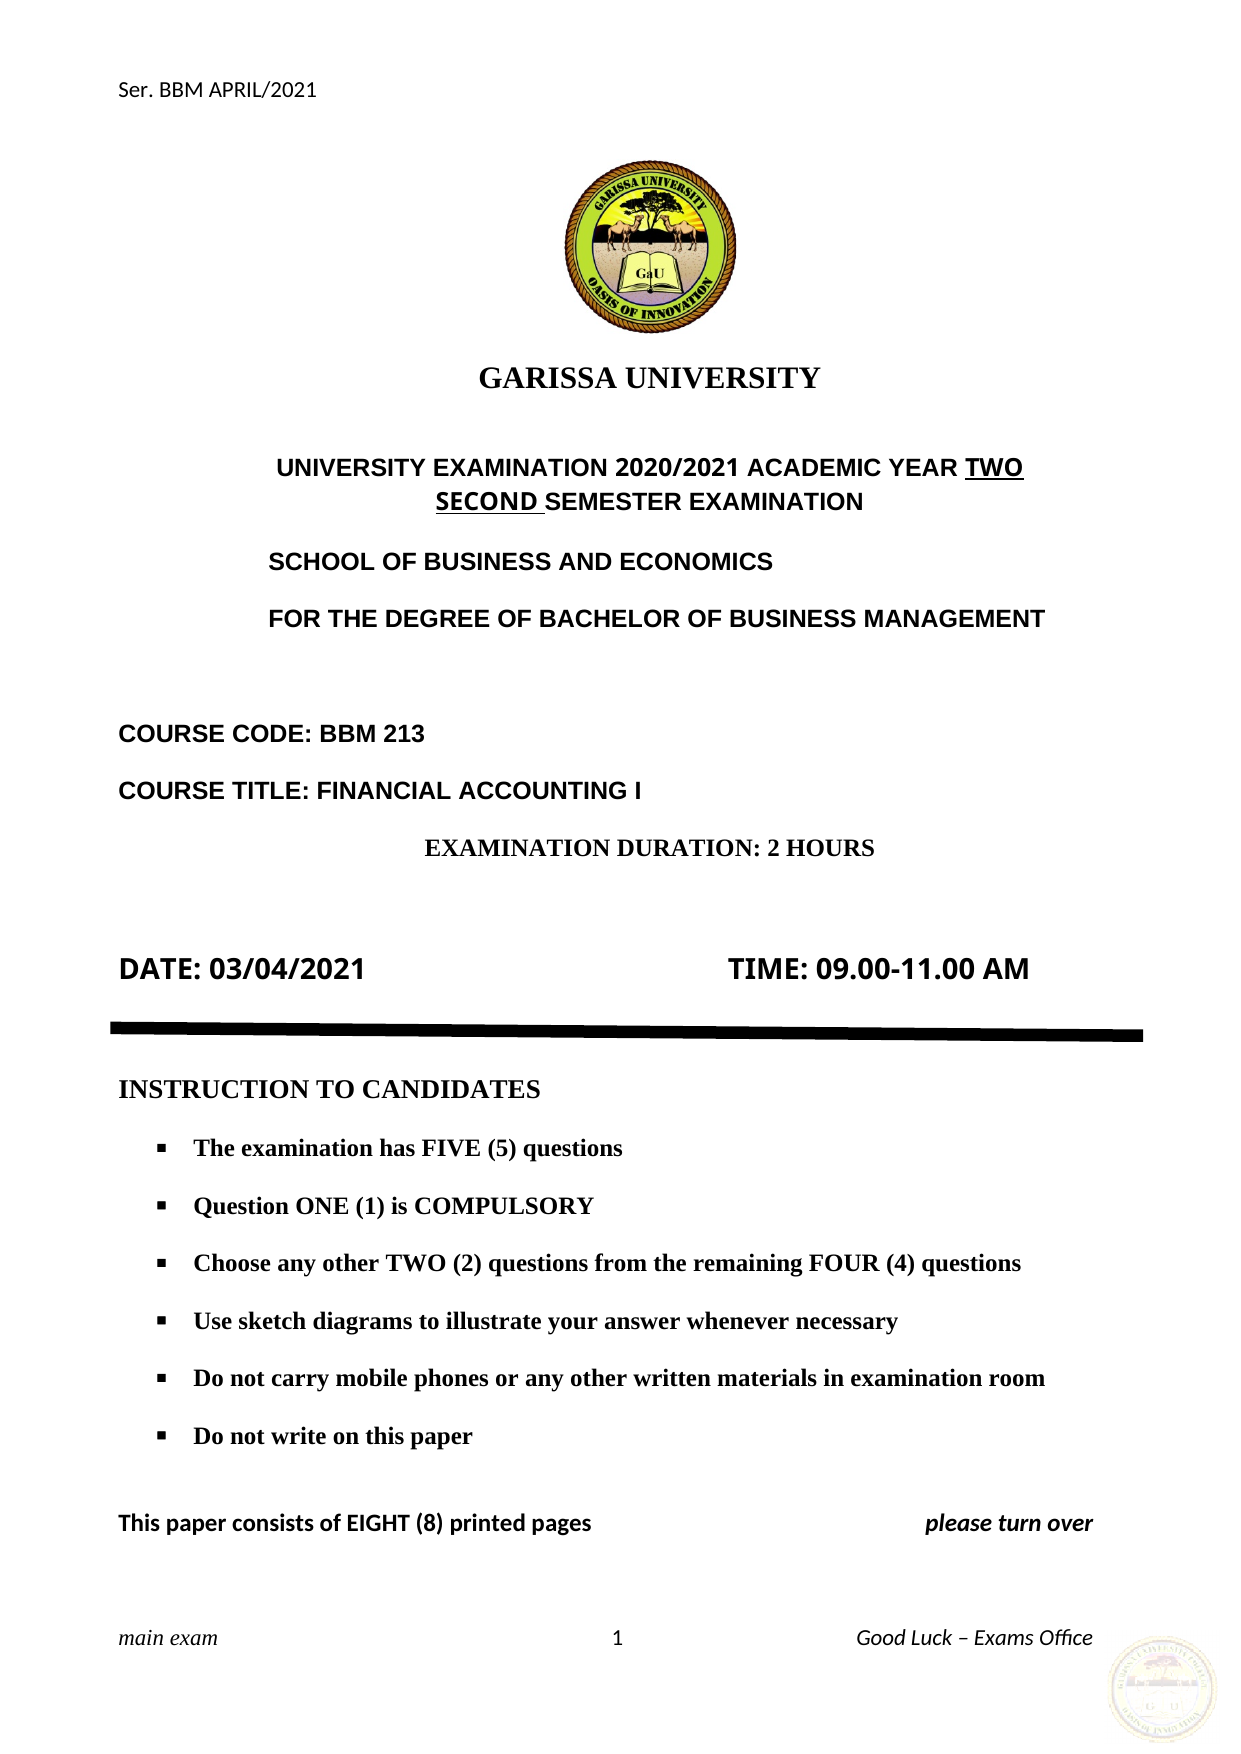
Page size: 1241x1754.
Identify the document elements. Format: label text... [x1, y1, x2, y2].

list The examination has FIVE (5) questions [156, 1133, 1181, 1162]
text COURSE TITLE: FINANCIAL ACCOUNTING I [118, 776, 1181, 804]
list Do not write on this paper [156, 1421, 1181, 1450]
text INSTRUCTION TO CANDIDATES [118, 1073, 1181, 1105]
text COURSE CODE: BBM 213 [118, 719, 1181, 748]
list Do not carry mobile phones or any other written materials in examination room [156, 1363, 1181, 1392]
list Use sketch diagrams to illustrate your answer whenever necessary [156, 1306, 1181, 1335]
text UNIVERSITY EXAMINATION 2020/2021 ACADEMIC YEAR TWO [118, 450, 1181, 484]
list Choose any other TWO (2) questions from the remaining FOUR (4) questions [156, 1248, 1181, 1277]
text EXAMINATION DURATION: 2 HOURS [118, 833, 1181, 862]
text SECOND SEMESTER EXAMINATION [118, 484, 1181, 518]
text FOR THE DEGREE OF BACHELOR OF BUSINESS MANAGEMENT [193, 604, 1181, 633]
text DATE: 03/04/2021 TIME: 09.00-11.00 AM [118, 948, 1181, 988]
list Question ONE (1) is COMPULSORY [156, 1191, 1181, 1220]
picture [563, 159, 737, 334]
text This paper consists of EIGHT (8) printed pages please turn over [118, 1507, 1181, 1538]
text GARISSA UNIVERSITY [118, 359, 1181, 395]
text SCHOOL OF BUSINESS AND ECONOMICS [193, 547, 1181, 575]
